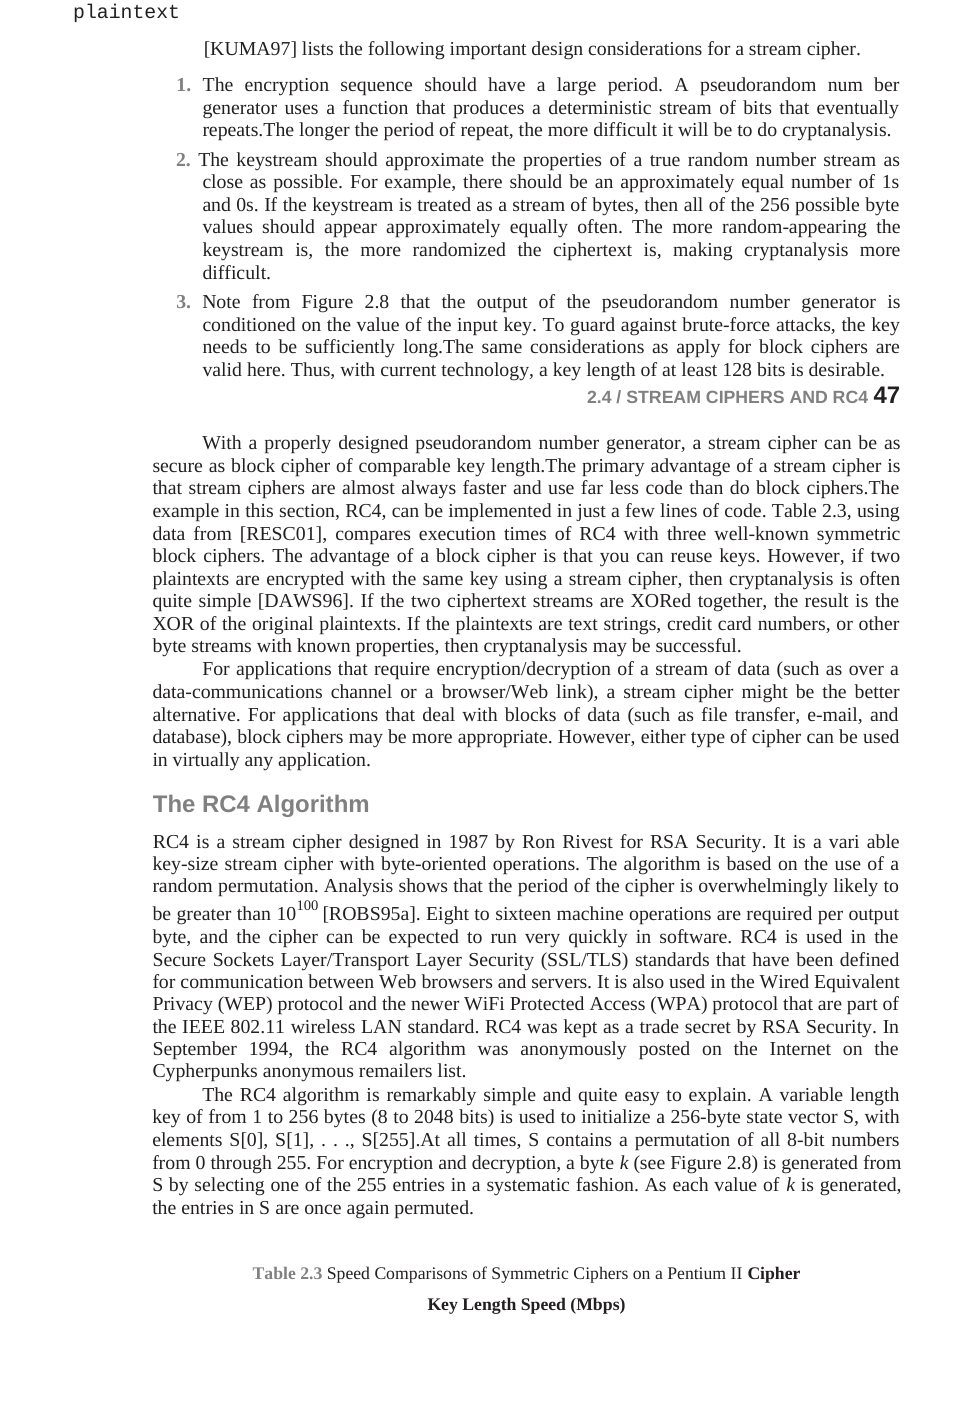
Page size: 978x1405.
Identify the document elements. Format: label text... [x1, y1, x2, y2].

text 2. The keystream should approximate the properties of a true random number stream as close as possible. For example, there should be an approximately equal number of 1s and 0s. If the keystream is treated as a stream of bytes, then all of the 256 possible byte values should appear approximately equally often. The more random-appearing the keystream is, the more randomized the ciphertext is, making cryptanalysis more difficult. [176, 148, 901, 283]
text The RC4 algorithm is remarkably simple and quite easy to explain. A variable length key of from 1 to 256 bytes (8 to 2048 bits) is used to initialize a 256-byte state vector S, with elements S[0], S[1], . . ., S[255].At all times, S contains a permutation of all 8-bit numbers from 0 through 255. For encryption and decryption, a byte k (see Figure 2.8) is generated from S by selecting one of the 255 entries in a systematic fashion. As each value of k is generated, the entries in S are once again permuted. [152, 1083, 901, 1219]
text The RC4 Algorithm [153, 790, 905, 818]
text 2.4 / STREAM CIPHERS AND RC4 47 [73, 381, 900, 408]
text [KUMA97] lists the following important design considerations for a stream cipher. [152, 38, 901, 60]
text Table 2.3 Speed Comparisons of Symmetric Ciphers on a Pentium II Cipher Key Length Speed (Mbps) [245, 1263, 807, 1314]
text With a properly designed pseudorandom number generator, a stream cipher can be as secure as block cipher of comparable key length.The primary advantage of a stream cipher is that stream ciphers are almost always faster and use far less code than do block ciphers.The example in this section, RC4, can be implemented in just a few lines of code. Table 2.3, using data from [RESC01], compares execution times of RC4 with three well-known symmetric block ciphers. The advantage of a block cipher is that you can reuse keys. However, if two plaintexts are encrypted with the same key using a stream cipher, then cryptanalysis is often quite simple [DAWS96]. If the two ciphertext streams are XORed together, the result is the XOR of the original plaintexts. If the plaintexts are text strings, credit card numbers, or other byte streams with known properties, then cryptanalysis may be successful. [152, 431, 901, 657]
text 01101100 key stream 11001100 plaintext [73, 2, 489, 25]
text RC4 is a stream cipher designed in 1987 by Ron Rivest for RSA Security. It is a vari able key-size stream cipher with byte-oriented operations. The algorithm is based on the use of a random permutation. Analysis shows that the period of the cipher is overwhelmingly likely to be greater than 10100 [ROBS95a]. Eight to sixteen machine operations are required per output byte, and the cipher can be expected to run very quickly in software. RC4 is used in the Secure Sockets Layer/Transport Layer Security (SSL/TLS) standards that have been defined for communication between Web browsers and servers. It is also used in the Wired Equivalent Privacy (WEP) protocol and the newer WiFi Protected Access (WPA) protocol that are part of the IEEE 802.11 wireless LAN standard. RC4 was kept as a trade secret by RSA Security. In September 1994, the RC4 algorithm was anonymously posted on the Internet on the Cypherpunks anonymous remailers list. [152, 830, 901, 1082]
text 1. The encryption sequence should have a large period. A pseudorandom num ber generator uses a function that produces a deterministic stream of bits that eventually repeats.The longer the period of repeat, the more difficult it will be to do cryptanalysis. [176, 73, 901, 141]
text For applications that require encryption/decryption of a stream of data (such as over a data-communications channel or a browser/Web link), a stream cipher might be the better alternative. For applications that deal with blocks of data (such as file transfer, e-mail, and database), block ciphers may be more appropriate. However, either type of cipher can be used in virtually any application. [152, 658, 901, 771]
text 3. Note from Figure 2.8 that the output of the pseudorandom number generator is conditioned on the value of the input key. To guard against brute-force attacks, the key needs to be sufficiently long.The same considerations as apply for block ciphers are valid here. Thus, with current technology, a key length of at least 128 bits is desirable. [176, 290, 902, 381]
